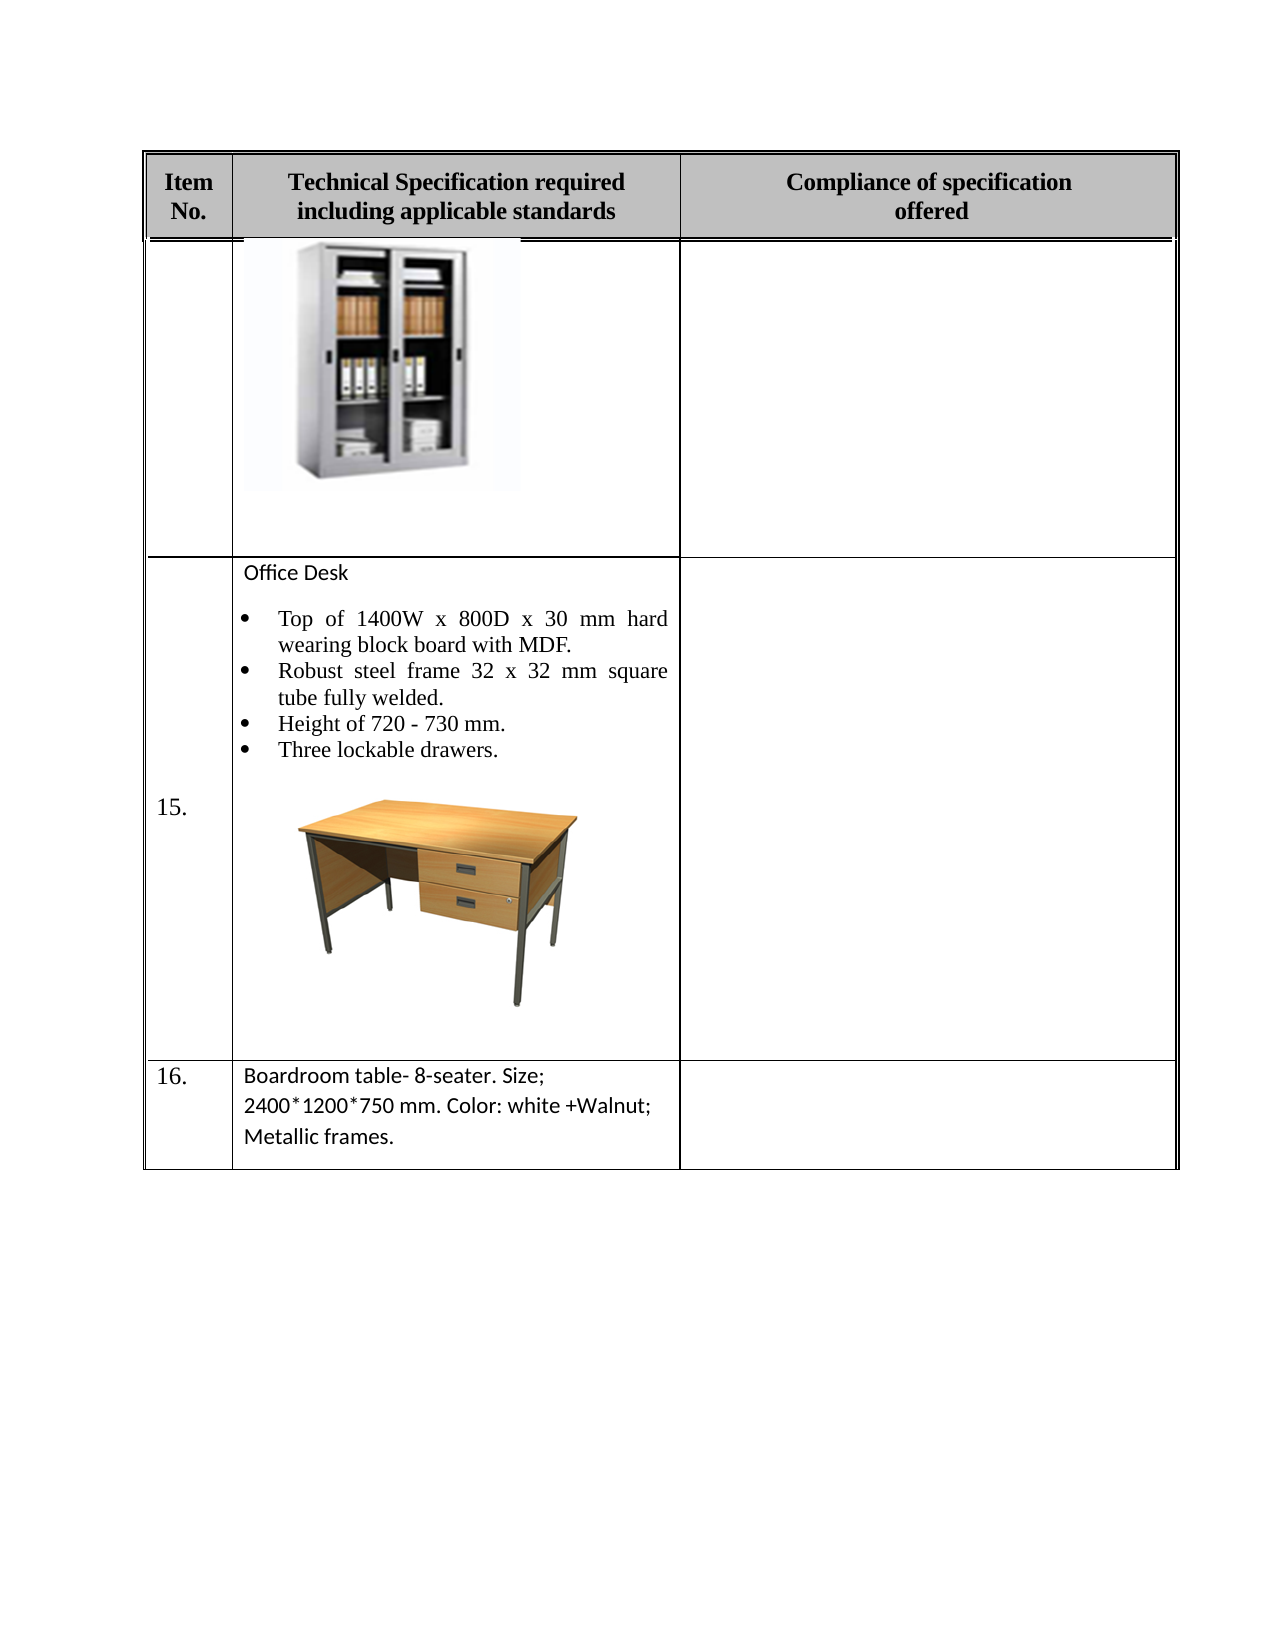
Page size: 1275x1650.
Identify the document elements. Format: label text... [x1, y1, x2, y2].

table_cell [681, 558, 1175, 1060]
table_cell [681, 237, 1178, 556]
table_cell 14. [145, 237, 232, 556]
picture [243, 238, 521, 491]
table_cell [681, 1061, 1175, 1168]
table_cell 16. [146, 1060, 232, 1168]
table_header Compliance of specification offered [681, 155, 1175, 237]
picture [243, 762, 644, 1041]
table_header Item No. [147, 155, 232, 237]
table_header Technical Specification required including applicable standards [233, 155, 680, 237]
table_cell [233, 1061, 679, 1168]
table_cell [233, 242, 679, 556]
table_cell 15. [146, 556, 232, 1060]
table_cell Office Desk Top of 1400W x 800D x 30 mm hard wearing block board with MDF. Robust steel frame 32 x 32 mm square tube fully welded. Height of 720 - 730 mm. Three lockable drawers. [233, 558, 679, 1060]
